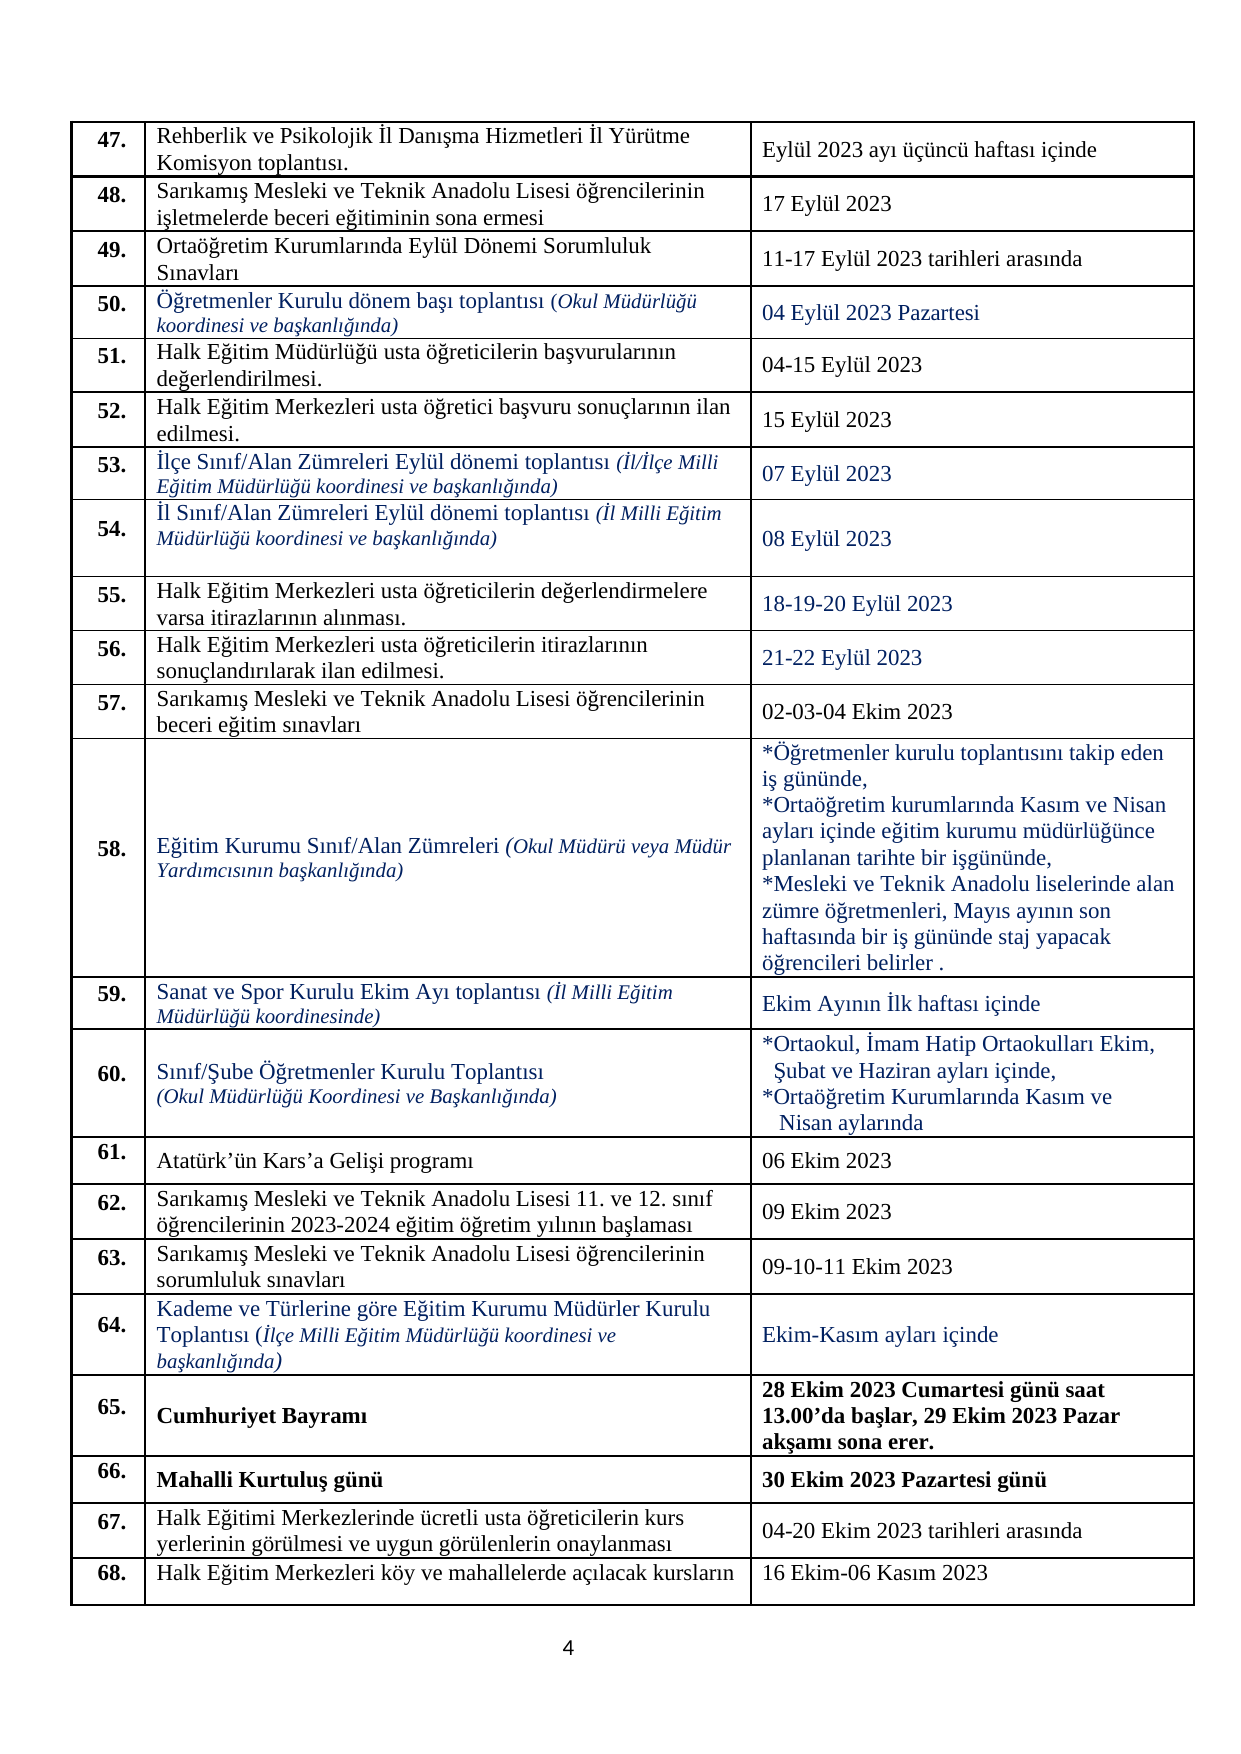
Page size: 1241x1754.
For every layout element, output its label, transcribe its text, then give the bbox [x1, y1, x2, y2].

table_cell [73, 685, 144, 737]
table_cell Mahalli Kurtuluş günü [146, 1457, 750, 1502]
table_cell *Öğretmenler kurulu toplantısını takip eden iş gününde, *Ortaöğretim kurumlarında Kasım ve Nisan ayları içinde eğitim kurumu müdürlüğünce planlanan tarihte bir işgününde, *Mesleki ve Teknik Anadolu liselerinde alan zümre öğretmenleri, Mayıs ayının son haftasında bir iş gününde staj yapacak öğrencileri belirler . [752, 739, 1193, 976]
table_cell [73, 287, 144, 337]
table_cell [73, 393, 144, 446]
table_cell Ekim-Kasım ayları içinde [752, 1295, 1193, 1374]
table_cell 28 Ekim 2023 Cumartesi günü saat 13.00’da başlar, 29 Ekim 2023 Pazar akşamı sona erer. [752, 1376, 1193, 1455]
table_cell Halk Eğitim Müdürlüğü usta öğreticilerin başvurularının değerlendirilmesi. [146, 339, 750, 391]
table_cell Halk Eğitimi Merkezlerinde ücretli usta öğreticilerin kurs yerlerinin görülmesi ve uygun görülenlerin onaylanması [146, 1504, 750, 1557]
table_cell Halk Eğitim Merkezleri usta öğreticilerin değerlendirmelere varsa itirazlarının alınması. [146, 577, 750, 630]
table_cell Sarıkamış Mesleki ve Teknik Anadolu Lisesi öğrencilerinin sorumluluk sınavları [146, 1240, 750, 1292]
table_cell Halk Eğitim Merkezleri usta öğretici başvuru sonuçlarının ilan edilmesi. [146, 393, 750, 446]
table_cell [73, 123, 144, 175]
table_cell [146, 1559, 750, 1604]
table_cell [73, 1240, 144, 1292]
table_cell 11-17 Eylül 2023 tarihleri arasında [752, 232, 1193, 285]
table_cell Eylül 2023 ayı üçüncü haftası içinde [752, 123, 1193, 175]
table_cell 02-03-04 Ekim 2023 [752, 685, 1193, 737]
table_cell 06 Ekim 2023 [752, 1138, 1193, 1183]
table_cell 07 Eylül 2023 [752, 448, 1193, 498]
table_cell Sanat ve Spor Kurulu Ekim Ayı toplantısı (İl Milli Eğitim Müdürlüğü koordinesinde) [146, 978, 750, 1028]
table_cell İlçe Sınıf/Alan Zümreleri Eylül dönemi toplantısı (İl/İlçe Milli Eğitim Müdürlüğü koordinesi ve başkanlığında) [146, 448, 750, 498]
table_cell 09-10-11 Ekim 2023 [752, 1240, 1193, 1292]
table_cell 17 Eylül 2023 [752, 178, 1193, 230]
table_cell 04-15 Eylül 2023 [752, 339, 1193, 391]
table_cell [73, 739, 144, 976]
table_cell [73, 631, 144, 684]
table_cell 09 Ekim 2023 [752, 1185, 1193, 1238]
table_cell Öğretmenler Kurulu dönem başı toplantısı (Okul Müdürlüğü koordinesi ve başkanlığında) [146, 287, 750, 337]
table_cell Ekim Ayının İlk haftası içinde [752, 978, 1193, 1028]
table_cell [73, 978, 144, 1028]
table_cell [73, 232, 144, 285]
table_cell [73, 1504, 144, 1557]
table_cell [73, 1457, 144, 1502]
table_cell 15 Eylül 2023 [752, 393, 1193, 446]
table_cell [73, 448, 144, 498]
table_cell 04-20 Ekim 2023 tarihleri arasında [752, 1504, 1193, 1557]
table_cell Eğitim Kurumu Sınıf/Alan Zümreleri (Okul Müdürü veya Müdür Yardımcısının başkanlığında) [146, 739, 750, 976]
table_cell [73, 500, 144, 576]
table_cell [73, 1138, 144, 1183]
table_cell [752, 1559, 1193, 1604]
table_cell Ortaöğretim Kurumlarında Eylül Dönemi Sorumluluk Sınavları [146, 232, 750, 285]
table_cell [73, 1295, 144, 1374]
table_cell Sarıkamış Mesleki ve Teknik Anadolu Lisesi öğrencilerinin beceri eğitim sınavları [146, 685, 750, 737]
table_cell [73, 577, 144, 630]
table_cell 30 Ekim 2023 Pazartesi günü [752, 1457, 1193, 1502]
table_cell Rehberlik ve Psikolojik İl Danışma Hizmetleri İl Yürütme Komisyon toplantısı. [146, 123, 750, 175]
table_cell Cumhuriyet Bayramı [146, 1376, 750, 1455]
table_cell Sarıkamış Mesleki ve Teknik Anadolu Lisesi öğrencilerinin işletmelerde beceri eğitiminin sona ermesi [146, 178, 750, 230]
table_cell 08 Eylül 2023 [752, 500, 1193, 576]
table_cell [73, 1559, 144, 1604]
table_cell Sarıkamış Mesleki ve Teknik Anadolu Lisesi 11. ve 12. sınıf öğrencilerinin 2023-2024 eğitim öğretim yılının başlaması [146, 1185, 750, 1238]
table_cell İl Sınıf/Alan Zümreleri Eylül dönemi toplantısı (İl Milli Eğitim Müdürlüğü koordinesi ve başkanlığında) [146, 500, 750, 576]
table_cell Kademe ve Türlerine göre Eğitim Kurumu Müdürler Kurulu Toplantısı (İlçe Milli Eğitim Müdürlüğü koordinesi ve başkanlığında) [146, 1295, 750, 1374]
table_cell [73, 1185, 144, 1238]
table_cell Atatürk’ün Kars’a Gelişi programı [146, 1138, 750, 1183]
table_cell 21-22 Eylül 2023 [752, 631, 1193, 684]
table_cell *Ortaokul, İmam Hatip Ortaokulları Ekim, Şubat ve Haziran ayları içinde, *Ortaöğretim Kurumlarında Kasım ve Nisan aylarında [752, 1030, 1193, 1136]
table_cell [73, 339, 144, 391]
table_cell Sınıf/Şube Öğretmenler Kurulu Toplantısı (Okul Müdürlüğü Koordinesi ve Başkanlığında) [146, 1030, 750, 1136]
table_cell [73, 1376, 144, 1455]
table_cell 18-19-20 Eylül 2023 [752, 577, 1193, 630]
table_cell [73, 178, 144, 230]
table_cell 04 Eylül 2023 Pazartesi [752, 287, 1193, 337]
table_cell Halk Eğitim Merkezleri usta öğreticilerin itirazlarının sonuçlandırılarak ilan edilmesi. [146, 631, 750, 684]
table_cell [73, 1030, 144, 1136]
